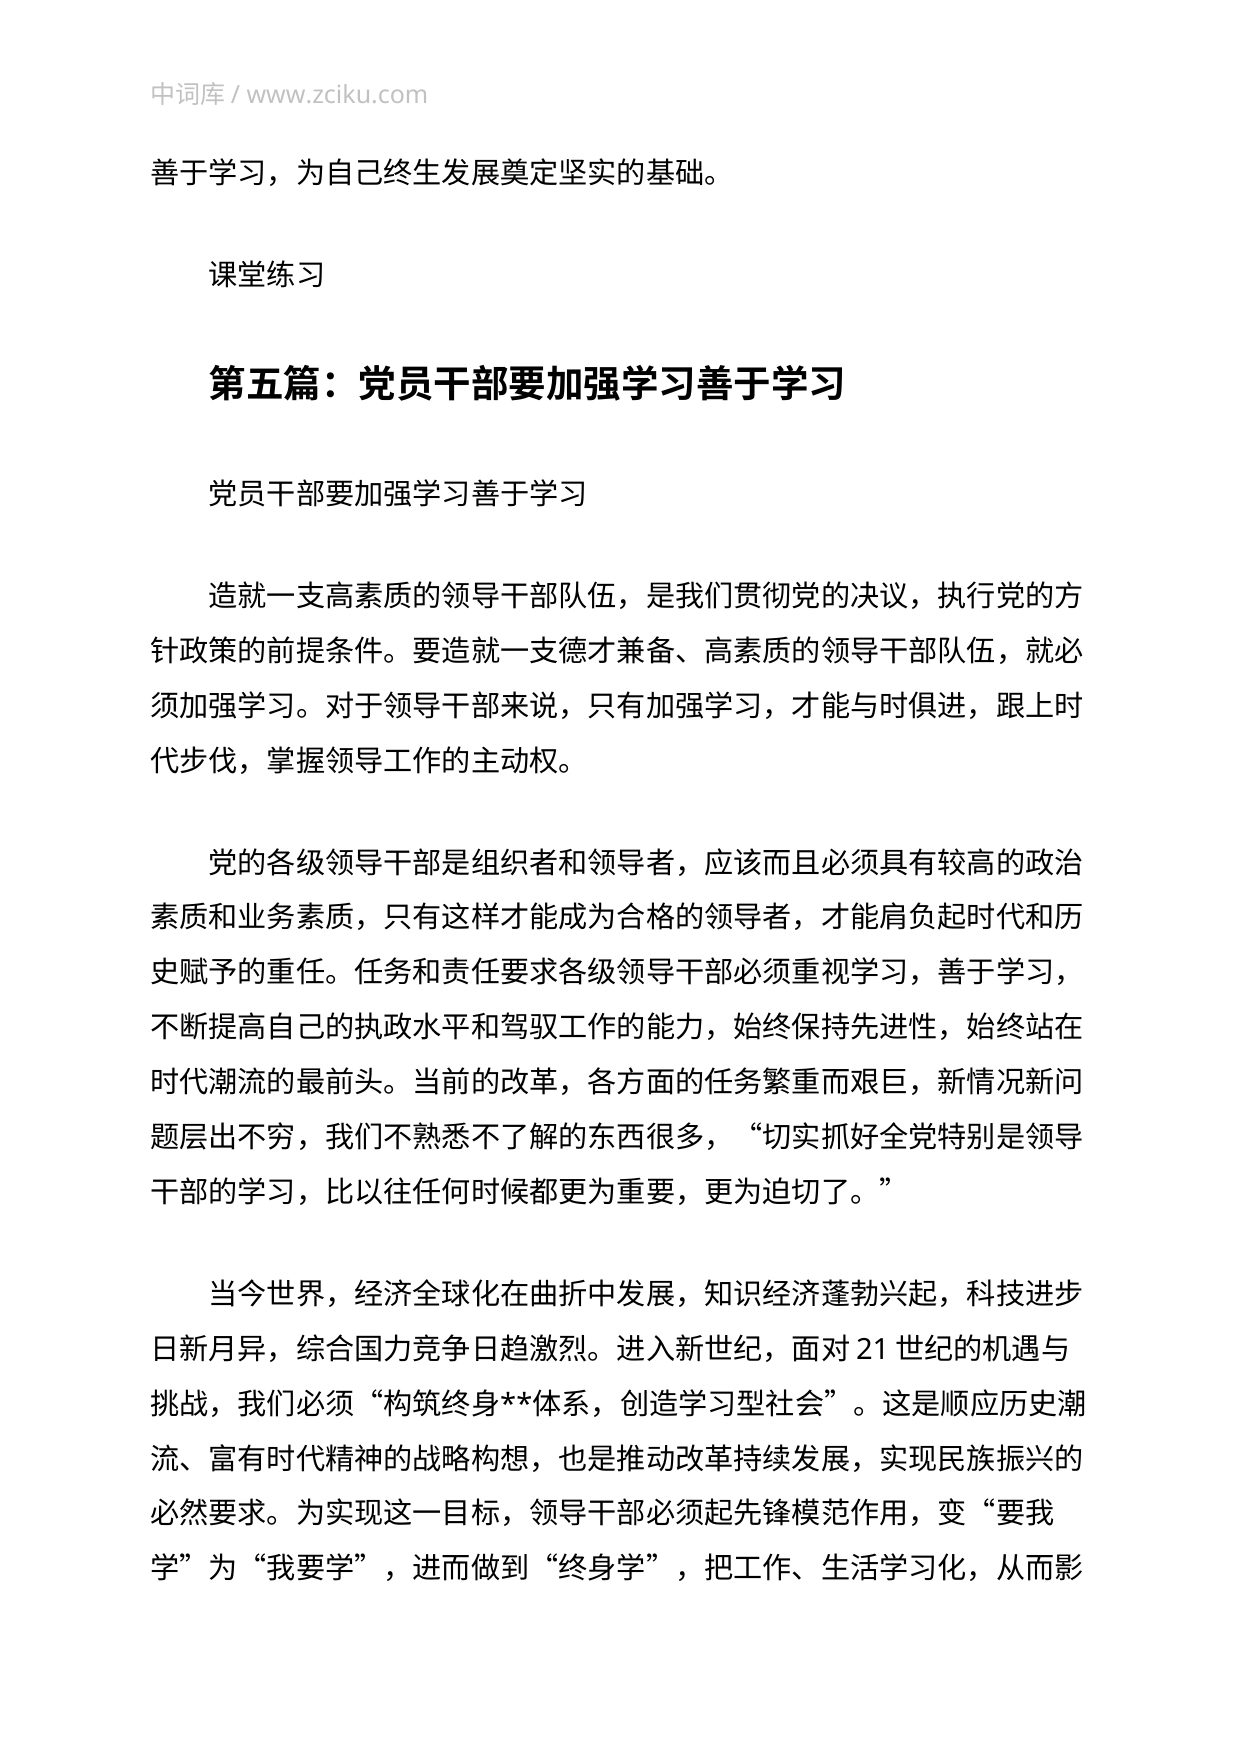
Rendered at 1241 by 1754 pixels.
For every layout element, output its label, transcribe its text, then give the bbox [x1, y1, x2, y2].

text 党的各级领导干部是组织者和领导者，应该而且必须具有较高的政治素质和业务素质，只有这样才能成为合格的领导者，才能肩负起时代和历史赋予的重任。任务和责任要求各级领导干部必须重视学习，善于学习，不断提高自己的执政水平和驾驭工作的能力，始终保持先进性，始终站在时代潮流的最前头。当前的改革，各方面的任务繁重而艰巨，新情况新问题层出不穷，我们不熟悉不了解的东西很多，“切实抓好全党特别是领导干部的学习，比以往任何时候都更为重要，更为迫切了。” [150, 839, 1090, 1211]
text 造就一支高素质的领导干部队伍，是我们贯彻党的决议，执行党的方针政策的前提条件。要造就一支德才兼备、高素质的领导干部队伍，就必须加强学习。对于领导干部来说，只有加强学习，才能与时俱进，跟上时代步伐，掌握领导工作的主动权。 [150, 573, 1090, 780]
text 课堂练习 [150, 252, 1090, 294]
text 党员干部要加强学习善于学习 [150, 471, 1090, 513]
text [150, 150, 1090, 192]
text 第五篇：党员干部要加强学习善于学习 [150, 353, 1090, 408]
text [150, 1270, 1090, 1587]
